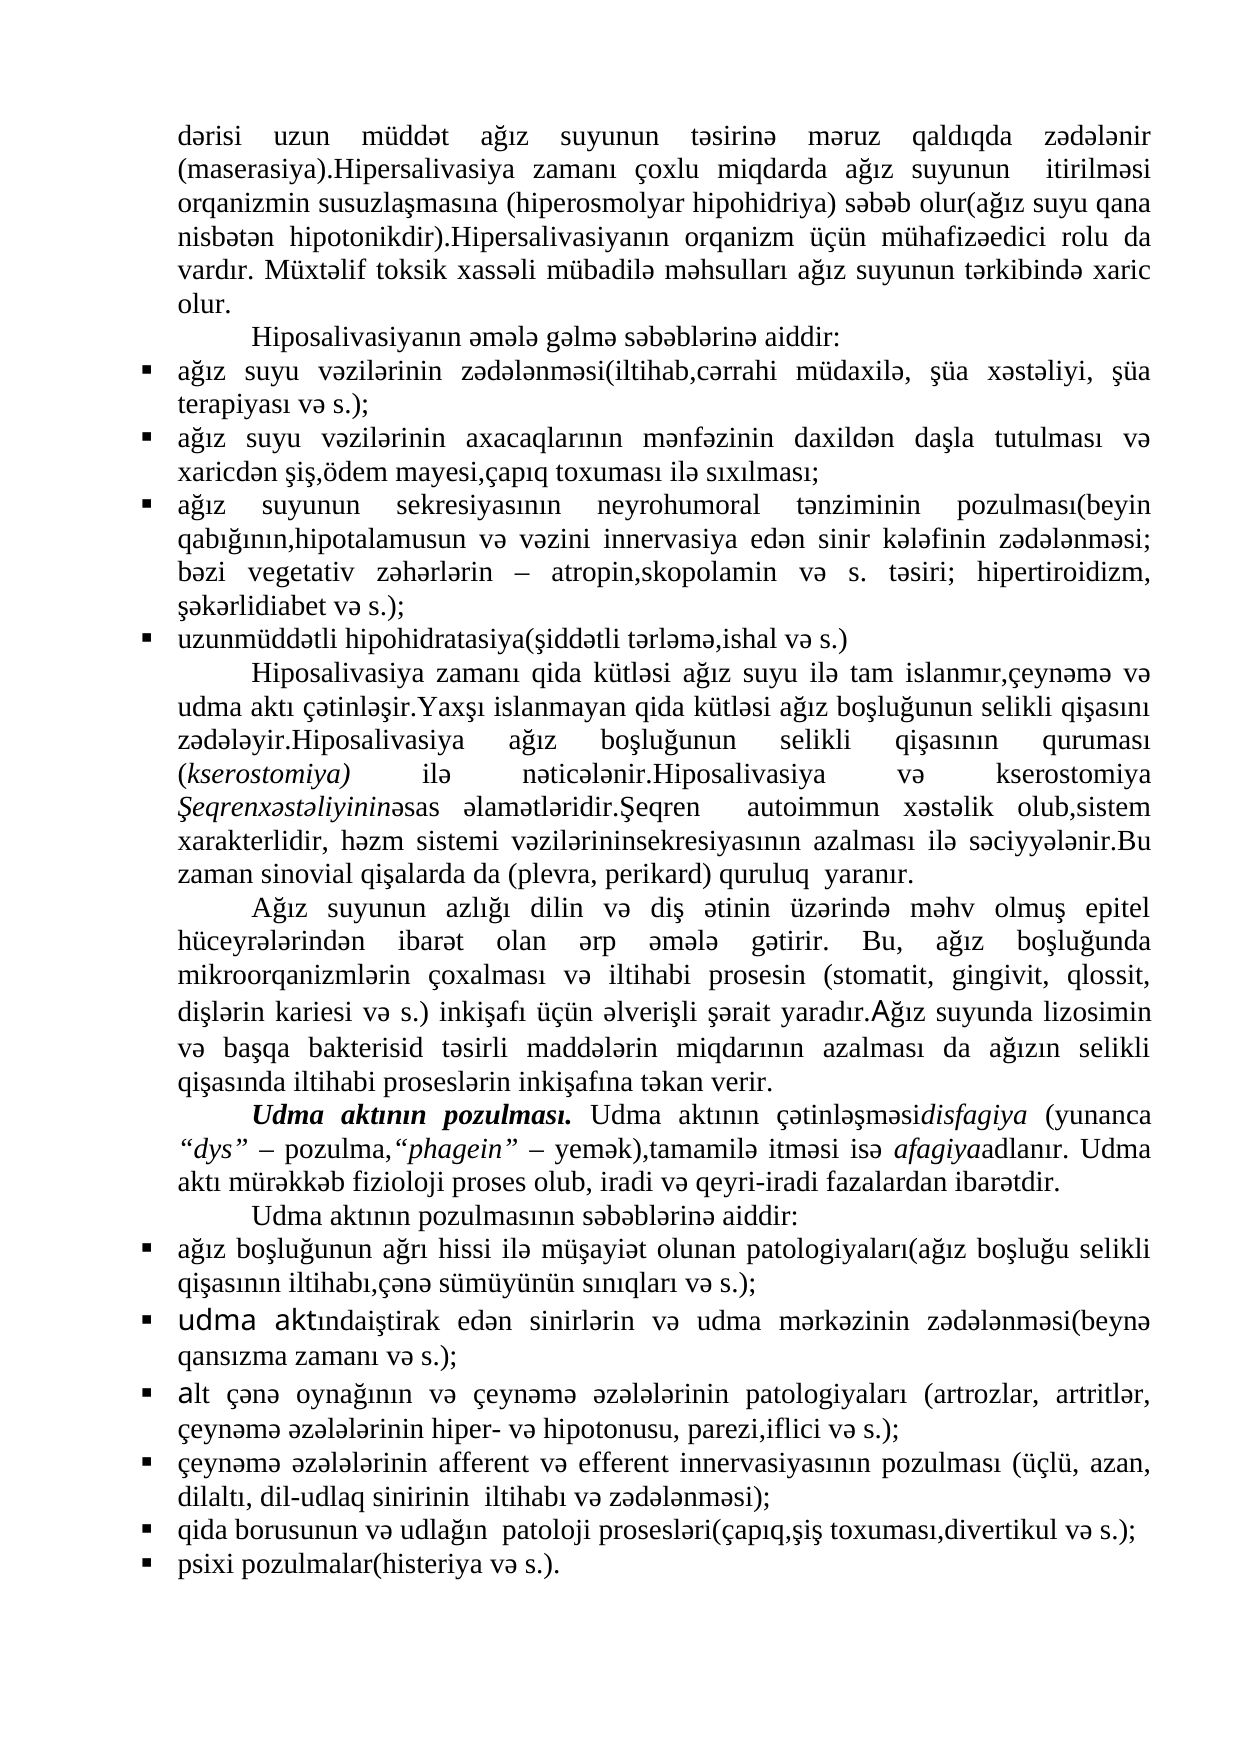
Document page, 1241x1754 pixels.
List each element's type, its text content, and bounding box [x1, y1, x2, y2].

list udma aktındaiştirak edən sinirlərin və udma mərkəzinin zədələnməsi(beynə qansızma zamanı və s.); [140, 1299, 1152, 1372]
text Udma aktının pozulması. Udma aktının çətinləşməsidisfagiya (yunanca “dys” – pozulma,“phagein” – yemək),tamamilə itməsi isə afagiyaadlanır. Udma aktı mürəkkəb fizioloji proses olub, iradi və qeyri-iradi fazalardan ibarətdir. [177, 1097, 1152, 1198]
text Ağız suyunun azlığı dilin və diş ətinin üzərində məhv olmuş epitel hüceyrələrindən ibarət olan ərp əmələ gətirir. Bu, ağız boşluğunda mikroorqanizmlərin çoxalması və iltihabi prosesin (stomatit, gingivit, qlossit, dişlərin kariesi və s.) inkişafı üçün əlverişli şərait yaradır.Ağız suyunda lizosimin və başqa bakterisid təsirli maddələrin miqdarının azalması da ağızın selikli qişasında iltihabi proseslərin inkişafına təkan verir. [177, 890, 1152, 1097]
list qida borusunun və udlağın patoloji prosesləri(çapıq,şiş toxuması,divertikul və s.); [140, 1512, 1152, 1546]
list ağız suyu vəzilərinin zədələnməsi(iltihab,cərrahi müdaxilə, şüa xəstəliyi, şüa terapiyası və s.); [140, 353, 1152, 420]
list ağız boşluğunun ağrı hissi ilə müşayiət olunan patologiyaları(ağız boşluğu selikli qişasının iltihabı,çənə sümüyünün sınıqları və s.); [140, 1232, 1152, 1299]
text Udma aktının pozulmasının səbəblərinə aiddir: [177, 1198, 1152, 1232]
text Hiposalivasiyanın əmələ gəlmə səbəblərinə aiddir: [177, 319, 1152, 353]
list çeynəmə əzələlərinin afferent və efferent innervasiyasının pozulması (üçlü, azan, dilaltı, dil-udlaq sinirinin iltihabı və zədələnməsi); [140, 1445, 1152, 1512]
list ağız suyunun sekresiyasının neyrohumoral tənziminin pozulması(beyin qabığının,hipotalamusun və vəzini innervasiya edən sinir kələfinin zədələnməsi; bəzi vegetativ zəhərlərin – atropin,skopolamin və s. təsiri; hipertiroidizm, şəkərlidiabet və s.); [140, 487, 1152, 622]
list psixi pozulmalar(histeriya və s.). [140, 1546, 1152, 1580]
list ağız suyu vəzilərinin axacaqlarının mənfəzinin daxildən daşla tutulması və xaricdən şiş,ödem mayesi,çapıq toxuması ilə sıxılması; [140, 420, 1152, 487]
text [177, 118, 1152, 319]
text Hiposalivasiya zamanı qida kütləsi ağız suyu ilə tam islanmır,çeynəmə və udma aktı çətinləşir.Yaxşı islanmayan qida kütləsi ağız boşluğunun selikli qişasını zədələyir.Hiposalivasiya ağız boşluğunun selikli qişasının quruması (kserostomiya) ilə nəticələnir.Hiposalivasiya və kserostomiya Şeqrenxəstəliyininəsas əlamətləridir.Şeqren autoimmun xəstəlik olub,sistem xarakterlidir, həzm sistemi vəzilərininsekresiyasının azalması ilə səciyyələnir.Bu zaman sinovial qişalarda da (plevra, perikard) quruluq yaranır. [177, 655, 1152, 890]
list uzunmüddətli hipohidratasiya(şiddətli tərləmə,ishal və s.) [140, 622, 1152, 655]
list alt çənə oynağının və çeynəmə əzələlərinin patologiyaları (artrozlar, artritlər, çeynəmə əzələlərinin hiper- və hipotonusu, parezi,iflici və s.); [140, 1372, 1152, 1445]
